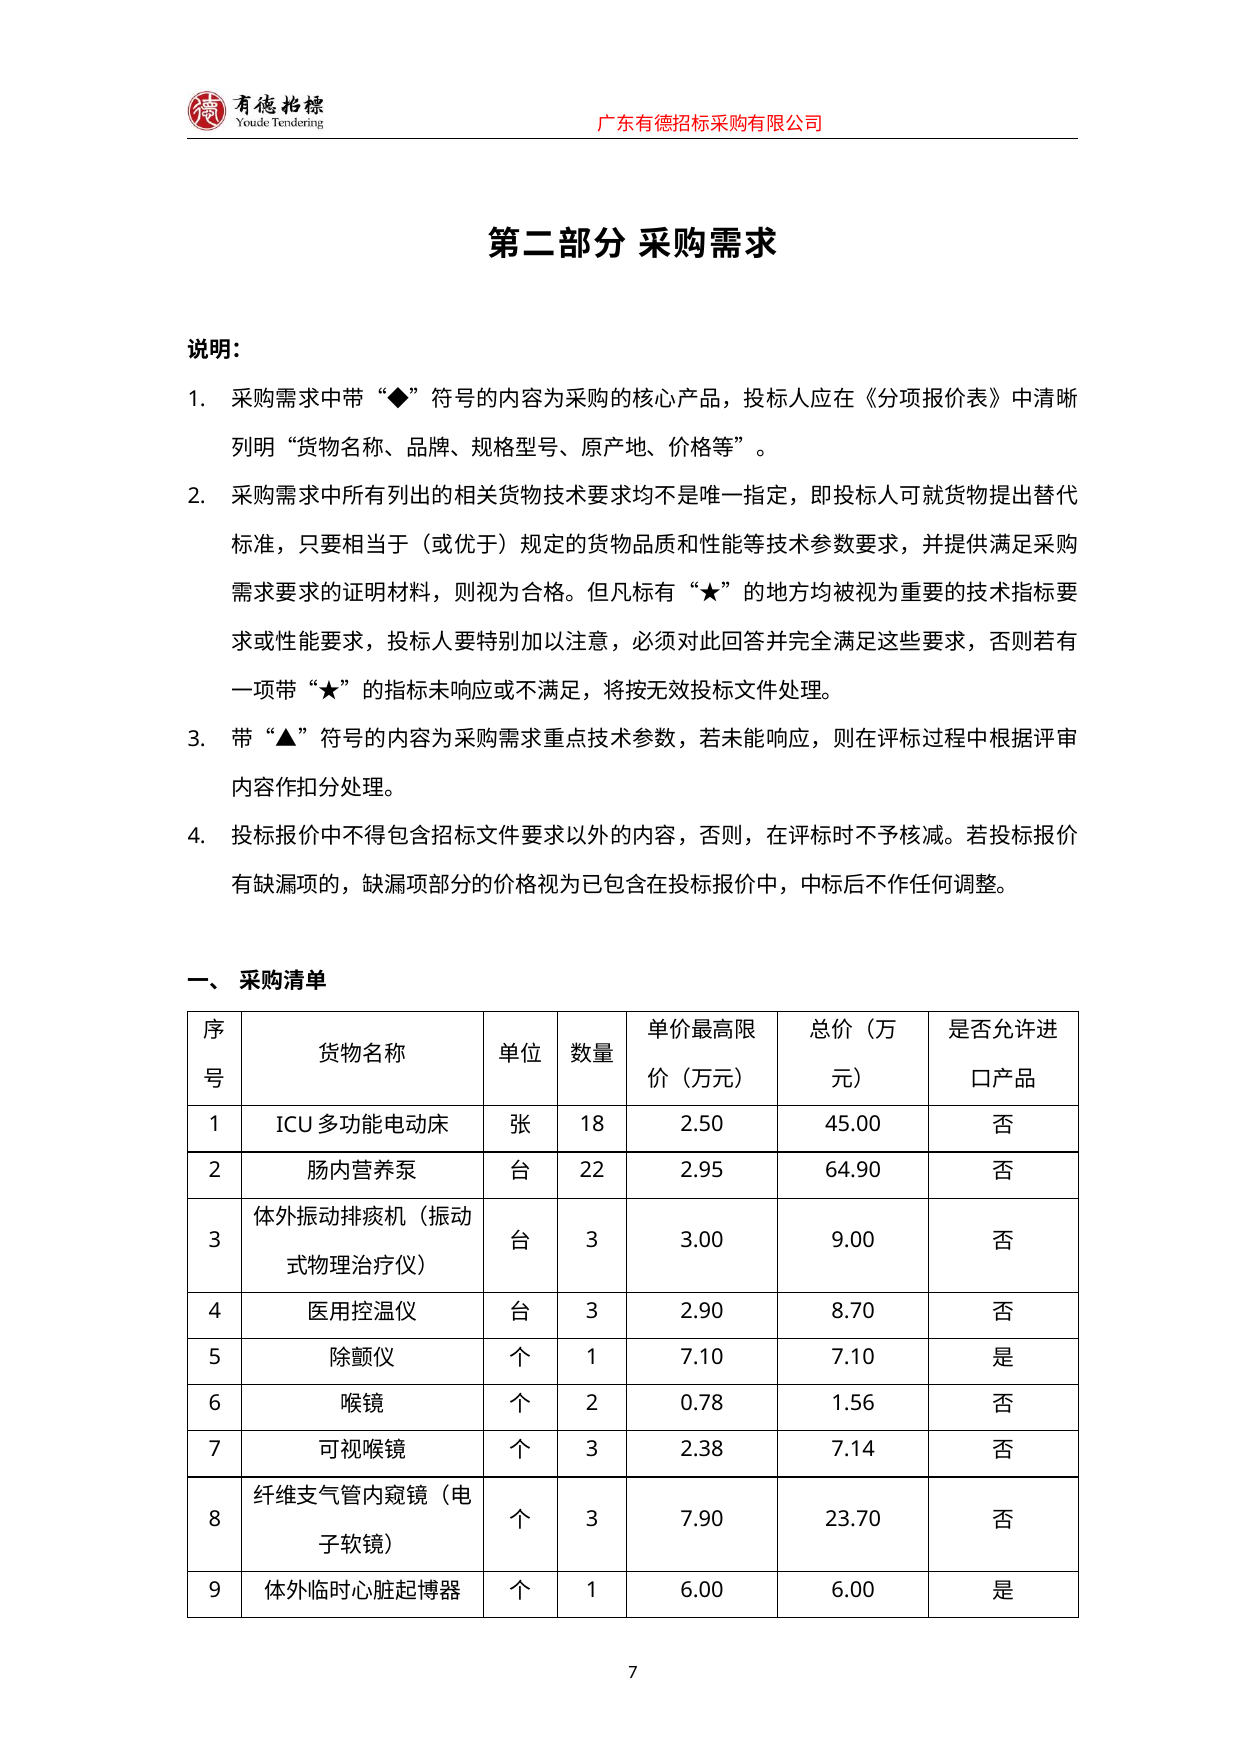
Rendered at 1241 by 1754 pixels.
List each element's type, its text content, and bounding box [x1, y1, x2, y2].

table_cell 否 [929, 1385, 1078, 1430]
table_cell 3 [558, 1199, 626, 1292]
list 投标报价中不得包含招标文件要求以外的内容，否则，在评标时不予核减。若投标报价有缺漏项的，缺漏项部分的价格视为已包含在投标报价中，中标后不作任何调整。 [187, 818, 1078, 899]
table_cell 22 [558, 1153, 626, 1197]
table_cell 2.95 [627, 1153, 777, 1197]
table_cell 8 [188, 1478, 241, 1571]
table_cell 9.00 [778, 1199, 928, 1292]
table_cell 5 [188, 1339, 241, 1384]
table_cell 台 [484, 1199, 557, 1292]
table_header 数量 [558, 1012, 626, 1105]
table_cell 8.70 [778, 1293, 928, 1338]
table_cell 7 [188, 1431, 241, 1476]
table_cell 6.00 [778, 1572, 928, 1617]
table_cell 6.00 [627, 1572, 777, 1617]
table_cell 纤维支气管内窥镜（电子软镜） [242, 1478, 483, 1571]
table_cell 2.90 [627, 1293, 777, 1338]
list 采购需求中带“◆”符号的内容为采购的核心产品，投标人应在《分项报价表》中清晰列明“货物名称、品牌、规格型号、原产地、价格等”。 [187, 380, 1078, 462]
table_cell 1 [558, 1339, 626, 1384]
table_cell 否 [929, 1431, 1078, 1476]
table_cell 否 [929, 1106, 1078, 1151]
table_cell 7.90 [627, 1478, 777, 1571]
table_cell 是 [929, 1572, 1078, 1617]
table_cell 9 [188, 1572, 241, 1617]
table_cell 台 [484, 1153, 557, 1197]
table_cell 1 [558, 1572, 626, 1617]
table_cell 个 [484, 1339, 557, 1384]
table_cell 3 [558, 1431, 626, 1476]
table_cell 64.90 [778, 1153, 928, 1197]
table_cell 2 [188, 1153, 241, 1197]
table_cell 45.00 [778, 1106, 928, 1151]
table_cell 7.10 [778, 1339, 928, 1384]
table_header 是否允许进口产品 [929, 1012, 1078, 1105]
table_cell 1.56 [778, 1385, 928, 1430]
table_cell 喉镜 [242, 1385, 483, 1430]
table_cell 否 [929, 1293, 1078, 1338]
table_cell 3.00 [627, 1199, 777, 1292]
list 采购需求中所有列出的相关货物技术要求均不是唯一指定，即投标人可就货物提出替代标准，只要相当于（或优于）规定的货物品质和性能等技术参数要求，并提供满足采购需求要求的证明材料，则视为合格。但凡标有“★”的地方均被视为重要的技术指标要求或性能要求，投标人要特别加以注意，必须对此回答并完全满足这些要求，否则若有一项带“★”的指标未响应或不满足，将按无效投标文件处理。 [187, 477, 1078, 705]
table_cell 肠内营养泵 [242, 1153, 483, 1197]
table_cell 是 [929, 1339, 1078, 1384]
table_cell 台 [484, 1293, 557, 1338]
table_cell 3 [188, 1199, 241, 1292]
subtitle 第二部分 采购需求 [187, 208, 1078, 273]
table_cell 1 [188, 1106, 241, 1151]
table_cell 否 [929, 1153, 1078, 1197]
table_header 序号 [188, 1012, 241, 1105]
table_cell 可视喉镜 [242, 1431, 483, 1476]
table_cell 张 [484, 1106, 557, 1151]
table_cell 除颤仪 [242, 1339, 483, 1384]
table_cell 18 [558, 1106, 626, 1151]
table_cell 0.78 [627, 1385, 777, 1430]
table_cell 2 [558, 1385, 626, 1430]
table_cell 医用控温仪 [242, 1293, 483, 1338]
list 采购清单 [187, 962, 1078, 995]
table_cell 个 [484, 1572, 557, 1617]
table_cell 23.70 [778, 1478, 928, 1571]
table_cell 体外振动排痰机（振动式物理治疗仪） [242, 1199, 483, 1292]
table_cell 2.50 [627, 1106, 777, 1151]
table_cell 3 [558, 1293, 626, 1338]
table_header 单位 [484, 1012, 557, 1105]
table_cell 2.38 [627, 1431, 777, 1476]
table_cell 6 [188, 1385, 241, 1430]
table_cell 个 [484, 1478, 557, 1571]
list 带“▲”符号的内容为采购需求重点技术参数，若未能响应，则在评标过程中根据评审内容作扣分处理。 [187, 721, 1078, 802]
text 说明： [187, 332, 1078, 364]
picture [187, 88, 325, 131]
table_cell 体外临时心脏起博器 [242, 1572, 483, 1617]
table_cell 7.14 [778, 1431, 928, 1476]
table_cell 否 [929, 1478, 1078, 1571]
table_cell 7.10 [627, 1339, 777, 1384]
table_header 货物名称 [242, 1012, 483, 1105]
table_cell 3 [558, 1478, 626, 1571]
table_cell 否 [929, 1199, 1078, 1292]
table_cell 个 [484, 1385, 557, 1430]
table_cell ICU多功能电动床 [242, 1106, 483, 1151]
table_header 总价（万元） [778, 1012, 928, 1105]
table_cell 4 [188, 1293, 241, 1338]
table_header 单价最高限价（万元） [627, 1012, 777, 1105]
table_cell 个 [484, 1431, 557, 1476]
